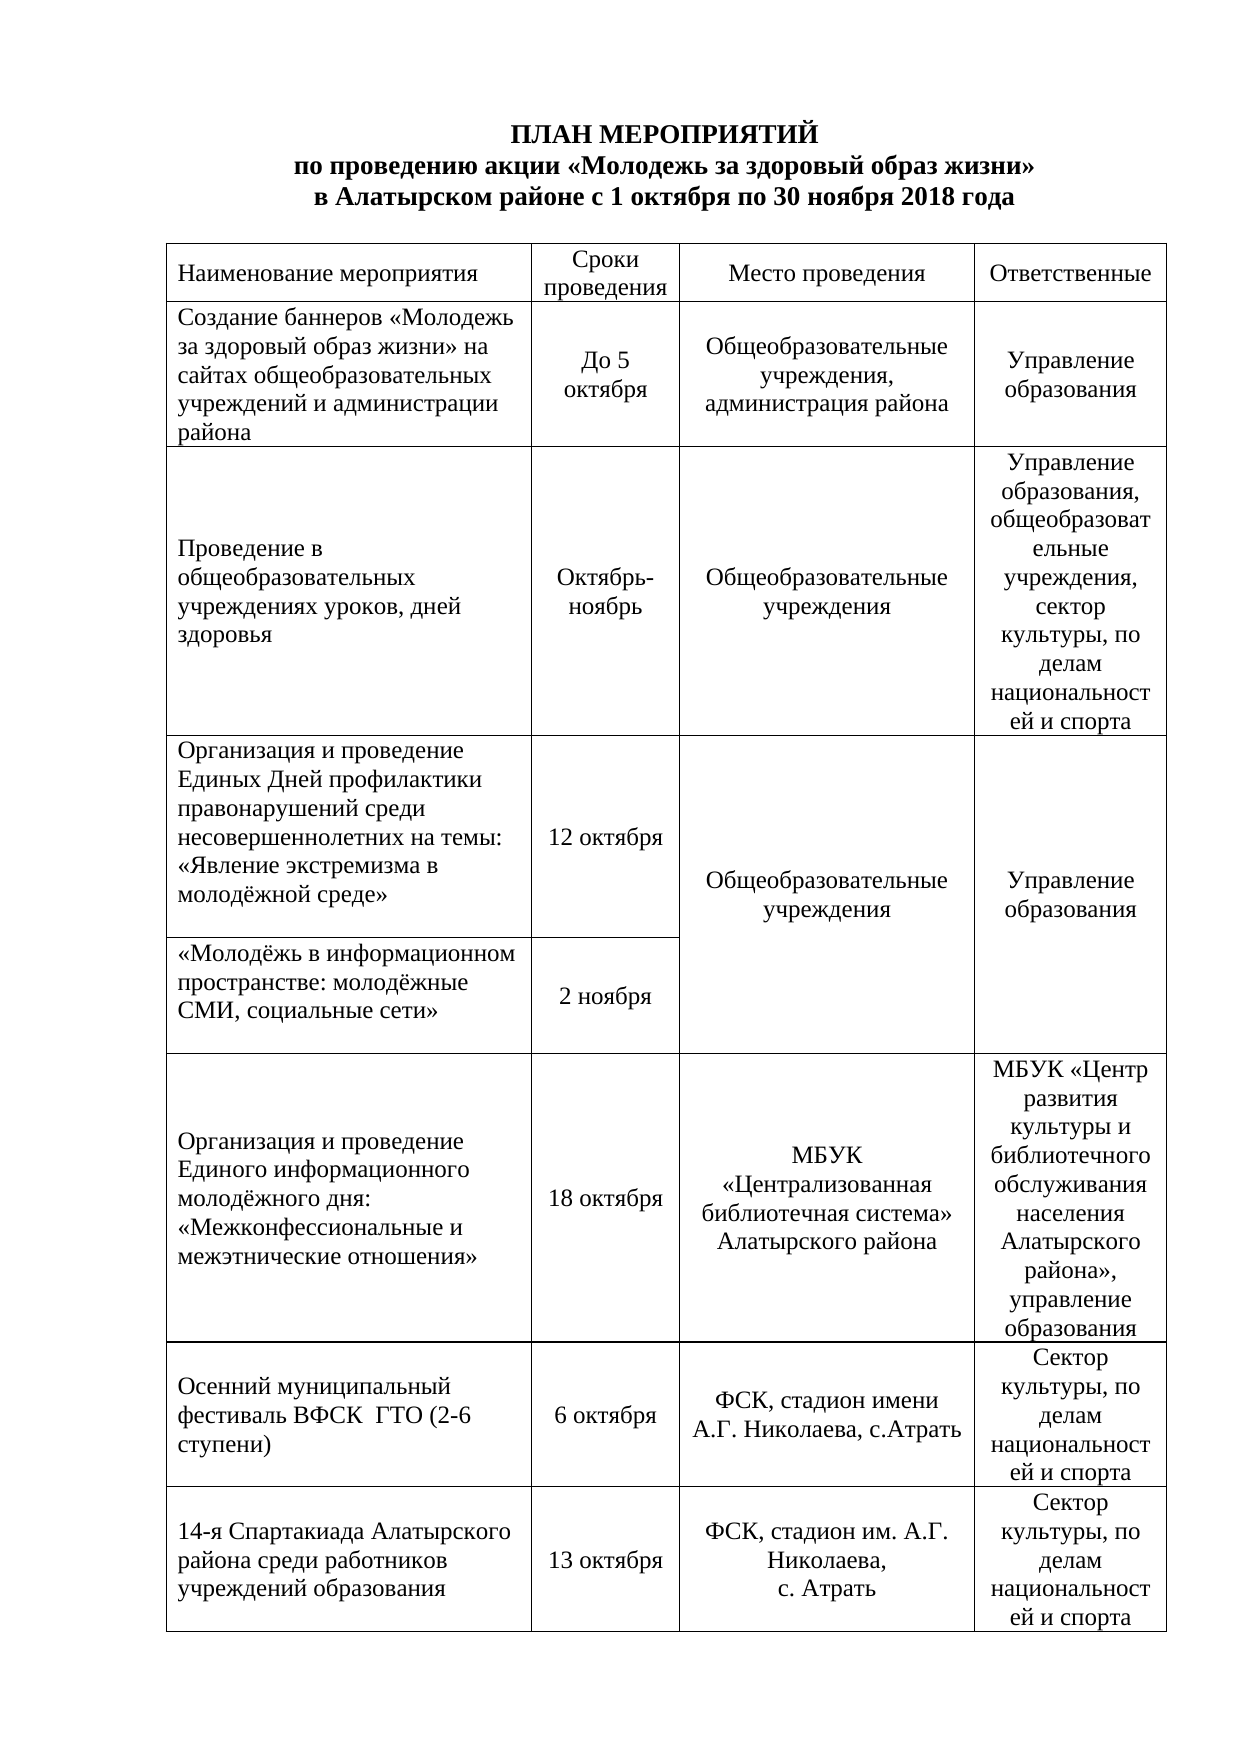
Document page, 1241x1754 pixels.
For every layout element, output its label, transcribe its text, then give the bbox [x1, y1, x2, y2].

table_cell 14-я Спартакиада Алатырского района среди работников учреждений образования [167, 1487, 531, 1631]
table_cell Проведение в общеобразовательных учреждениях уроков, дней здоровья [167, 447, 531, 734]
table_cell Общеобразовательные учреждения [680, 736, 974, 1053]
table_cell МБУК «Центр развития культуры и библиотечного обслуживания населения Алатырского района», управление образования [975, 1054, 1166, 1341]
table_cell 12 октября [532, 736, 679, 937]
table_cell «Молодёжь в информационном пространстве: молодёжные СМИ, социальные сети» [167, 938, 531, 1053]
table_cell Организация и проведение Единых Дней профилактики правонарушений среди несовершеннолетних на темы: «Явление экстремизма в молодёжной среде» [167, 736, 531, 937]
table_cell Создание баннеров «Молодежь за здоровый образ жизни» на сайтах общеобразовательных учреждений и администрации района [167, 302, 531, 446]
table_cell Осенний муниципальный фестиваль ВФСК ГТО (2-6 ступени) [167, 1343, 531, 1486]
table_cell 6 октября [532, 1343, 679, 1486]
table_header Место проведения [680, 244, 974, 301]
table_cell 2 ноября [532, 938, 679, 1053]
table_cell Управление образования [975, 302, 1166, 446]
table_cell Сектор культуры, по делам национальностей и спорта [975, 1343, 1166, 1486]
text ПЛАН МЕРОПРИЯТИЙ [177, 118, 1152, 149]
table_header Ответственные [975, 244, 1166, 301]
table_cell Общеобразовательные учреждения, администрация района [680, 302, 974, 446]
text по проведению акции «Молодежь за здоровый образ жизни» [177, 149, 1152, 180]
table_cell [975, 1487, 1166, 1631]
table_cell До 5 октября [532, 302, 679, 446]
table_cell ФСК, стадион имени А.Г. Николаева, с.Атрать [680, 1343, 974, 1486]
table_cell Управление образования, общеобразовательные учреждения, сектор культуры, по делам национальностей и спорта [975, 447, 1166, 734]
table_cell ФСК, стадион им. А.Г. Николаева, с. Атрать [680, 1487, 974, 1631]
table_cell 18 октября [532, 1054, 679, 1341]
table_cell Общеобразовательные учреждения [680, 447, 974, 734]
table_cell МБУК «Централизованная библиотечная система» Алатырского района [680, 1054, 974, 1341]
table_cell Управление образования [975, 736, 1166, 1053]
table_cell Организация и проведение Единого информационного молодёжного дня: «Межконфессиональные и межэтнические отношения» [167, 1054, 531, 1341]
text в Алатырском районе с 1 октября по 30 ноября 2018 года [177, 180, 1152, 212]
table_cell Октябрь-ноябрь [532, 447, 679, 734]
table_header Сроки проведения [532, 244, 679, 301]
table_header Наименование мероприятия [167, 244, 531, 301]
table_cell 13 октября [532, 1487, 679, 1631]
